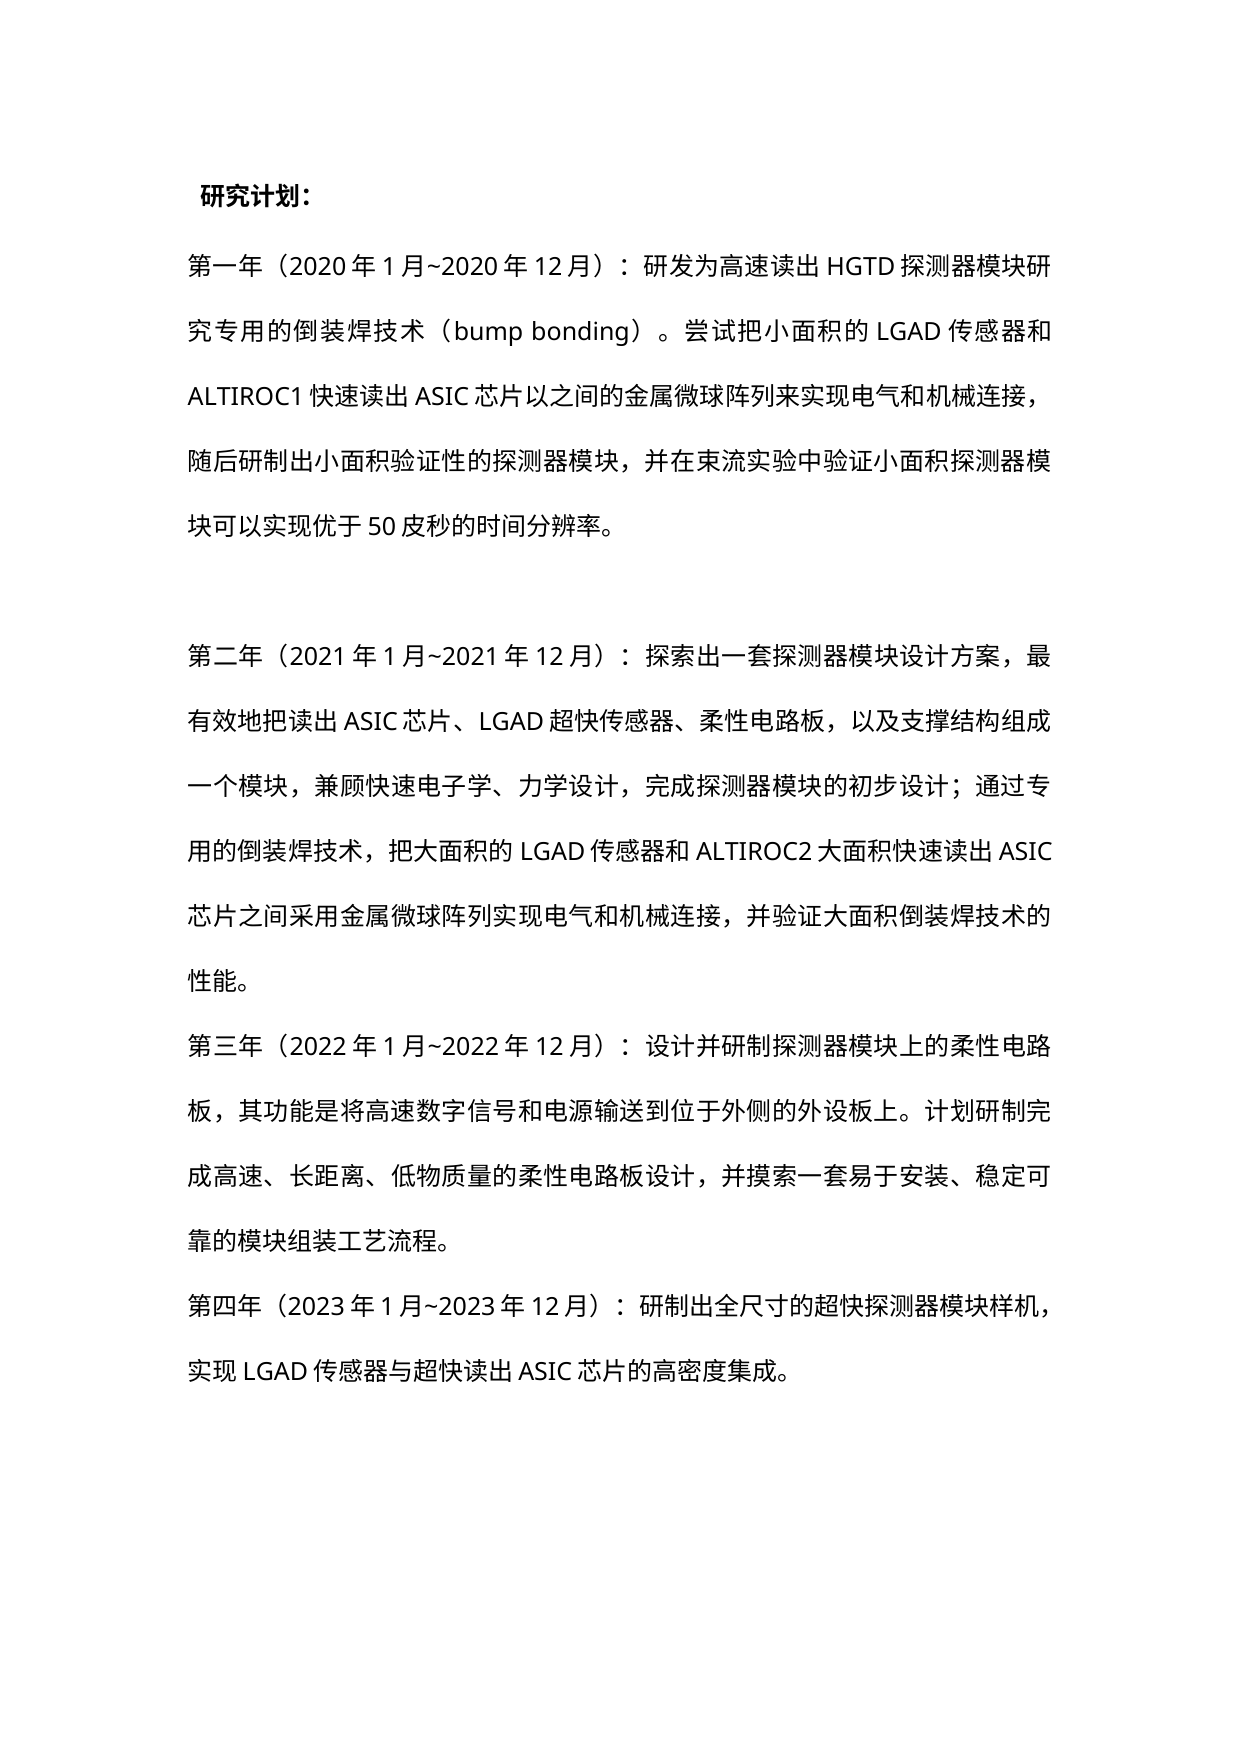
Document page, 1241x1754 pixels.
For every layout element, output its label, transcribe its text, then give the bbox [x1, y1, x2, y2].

text 研究计划： [187, 162, 1053, 227]
text 第三年（2022年1月~2022年12月）：设计并研制探测器模块上的柔性电路板，其功能是将高速数字信号和电源输送到位于外侧的外设板上。计划研制完成高速、长距离、低物质量的柔性电路板设计，并摸索一套易于安装、稳定可靠的模块组装工艺流程。 [187, 1012, 1053, 1272]
text 第一年（2020年1月~2020年12月）：研发为高速读出HGTD探测器模块研究专用的倒装焊技术（bump bonding）。尝试把小面积的LGAD传感器和ALTIROC1快速读出ASIC芯片以之间的金属微球阵列来实现电气和机械连接，随后研制出小面积验证性的探测器模块，并在束流实验中验证小面积探测器模块可以实现优于50皮秒的时间分辨率。 [187, 232, 1053, 557]
text 第二年（2021年1月~2021年12月）：探索出一套探测器模块设计方案，最有效地把读出ASIC芯片、LGAD超快传感器、柔性电路板，以及支撑结构组成一个模块，兼顾快速电子学、力学设计，完成探测器模块的初步设计；通过专用的倒装焊技术，把大面积的LGAD传感器和ALTIROC2大面积快速读出ASIC芯片之间采用金属微球阵列实现电气和机械连接，并验证大面积倒装焊技术的性能。 [187, 622, 1053, 1012]
text 第四年（2023年1月~2023年12月）：研制出全尺寸的超快探测器模块样机，实现LGAD传感器与超快读出ASIC芯片的高密度集成。 [187, 1272, 1053, 1402]
